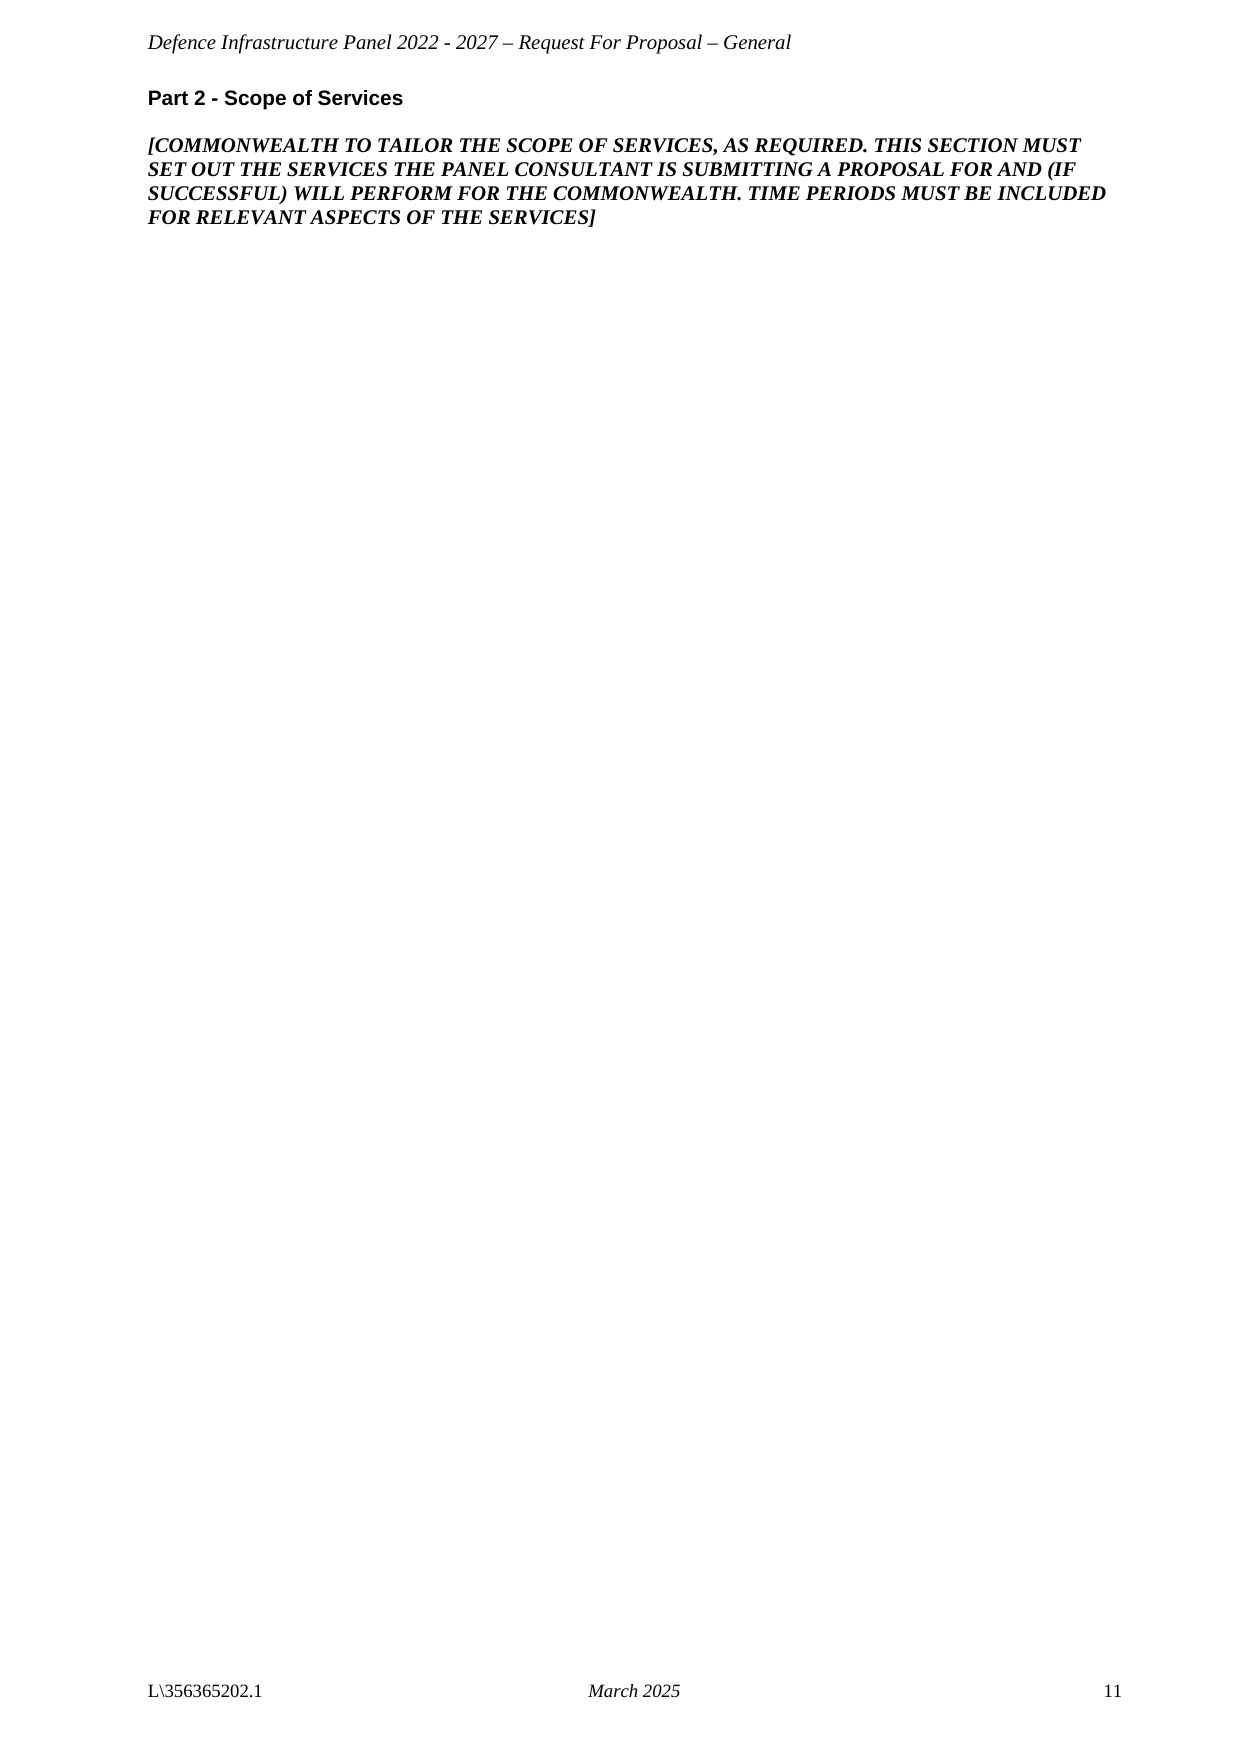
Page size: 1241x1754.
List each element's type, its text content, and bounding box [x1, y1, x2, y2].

text [COMMONWEALTH TO TAILOR THE SCOPE OF SERVICES, AS REQUIRED. THIS SECTION MUST SET OUT THE SERVICES THE PANEL CONSULTANT IS SUBMITTING A PROPOSAL FOR AND (IF SUCCESSFUL) WILL PERFORM FOR THE COMMONWEALTH. TIME PERIODS MUST BE INCLUDED FOR RELEVANT ASPECTS OF THE SERVICES] [148, 132, 1122, 229]
subtitle Part 2 - Scope of Services [148, 86, 1122, 109]
